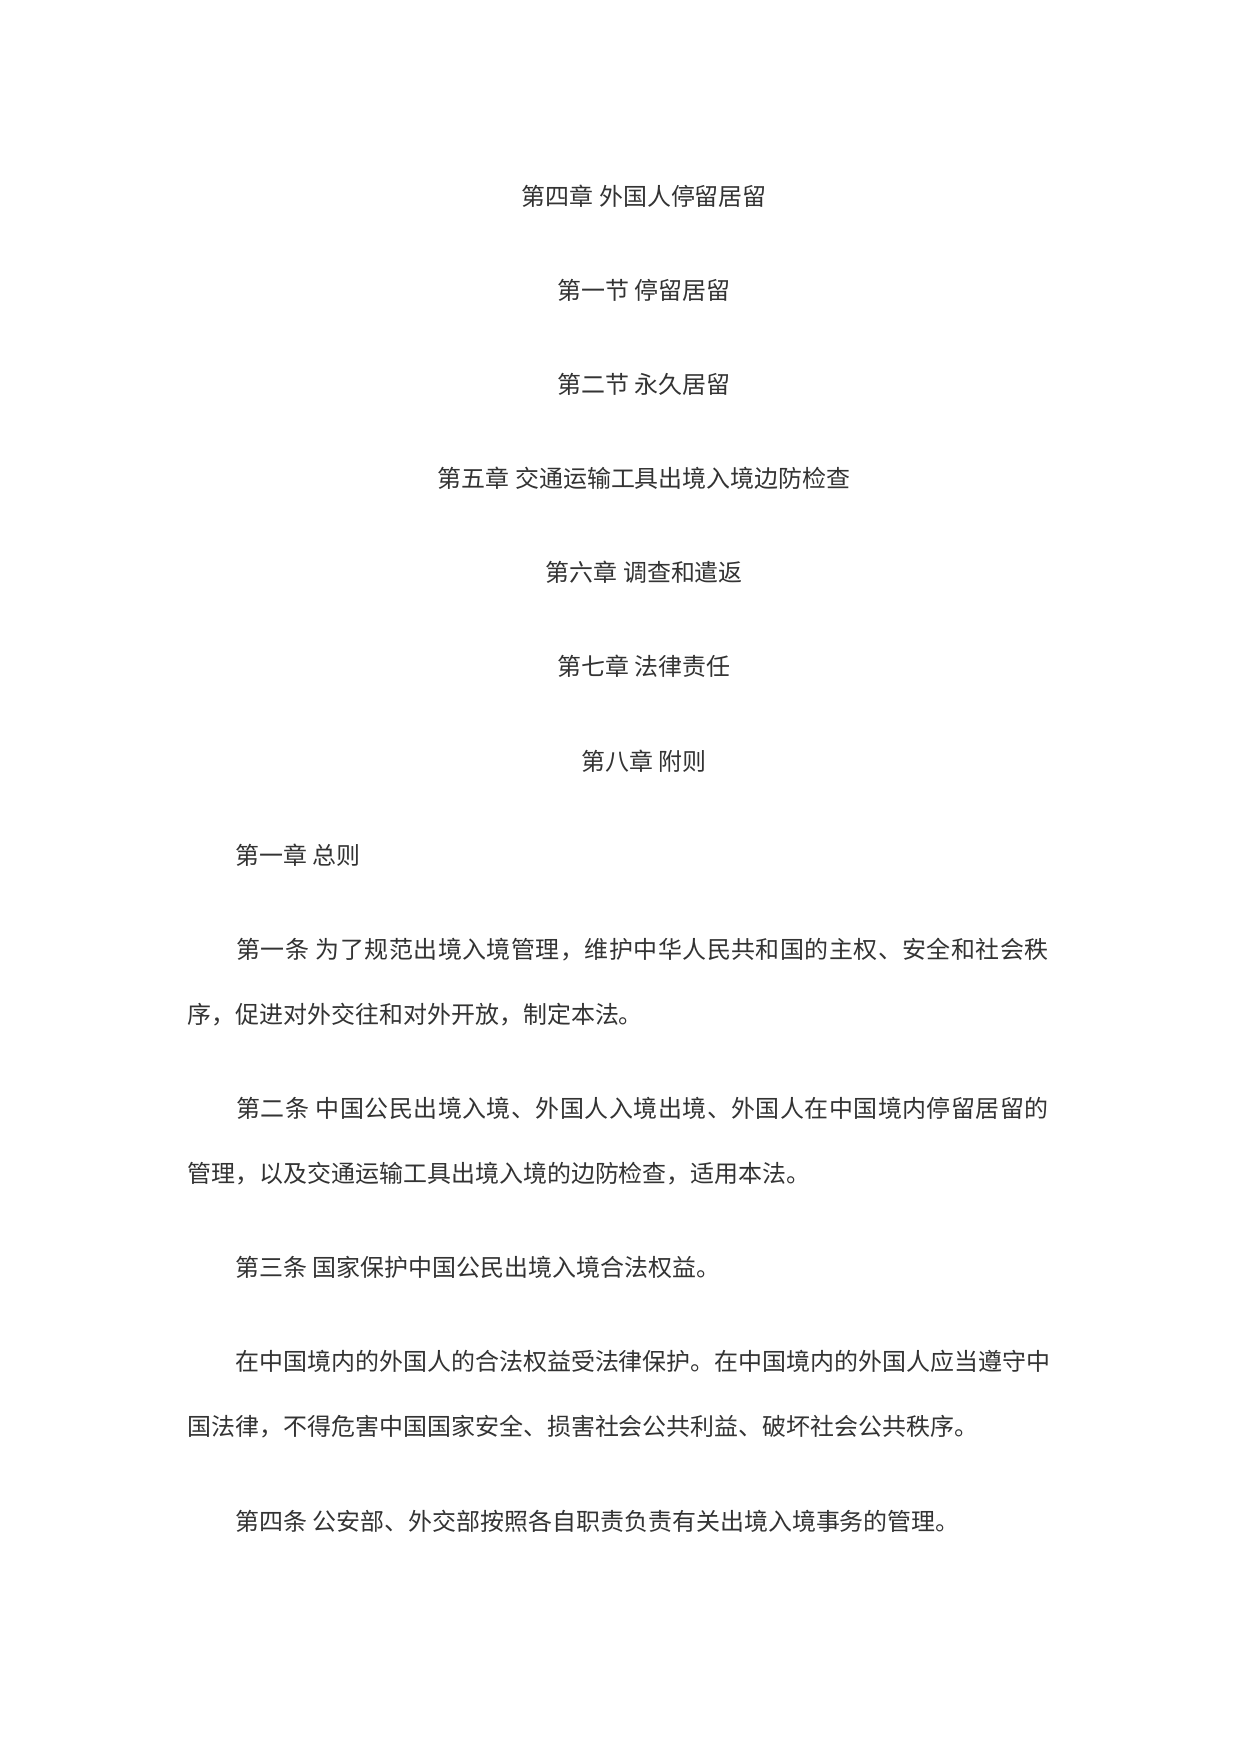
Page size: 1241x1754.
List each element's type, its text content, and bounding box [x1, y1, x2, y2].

text 第八章 附则 [187, 727, 1053, 792]
text 第六章 调查和遣返 [187, 539, 1053, 604]
text 第一章 总则 [187, 821, 1053, 886]
text 第五章 交通运输工具出境入境边防检查 [187, 444, 1053, 509]
text 第四章 外国人停留居留 [187, 162, 1053, 227]
text 在中国境内的外国人的合法权益受法律保护。在中国境内的外国人应当遵守中国法律，不得危害中国国家安全、损害社会公共利益、破坏社会公共秩序。 [187, 1328, 1053, 1458]
text 第二条 中国公民出境入境、外国人入境出境、外国人在中国境内停留居留的管理，以及交通运输工具出境入境的边防检查，适用本法。 [187, 1074, 1053, 1204]
text 第四条 公安部、外交部按照各自职责负责有关出境入境事务的管理。 [187, 1487, 1053, 1552]
text 第二节 永久居留 [187, 350, 1053, 415]
text 第七章 法律责任 [187, 633, 1053, 698]
text 第三条 国家保护中国公民出境入境合法权益。 [187, 1234, 1053, 1299]
text 第一条 为了规范出境入境管理，维护中华人民共和国的主权、安全和社会秩序，促进对外交往和对外开放，制定本法。 [187, 915, 1053, 1045]
text 第一节 停留居留 [187, 256, 1053, 321]
